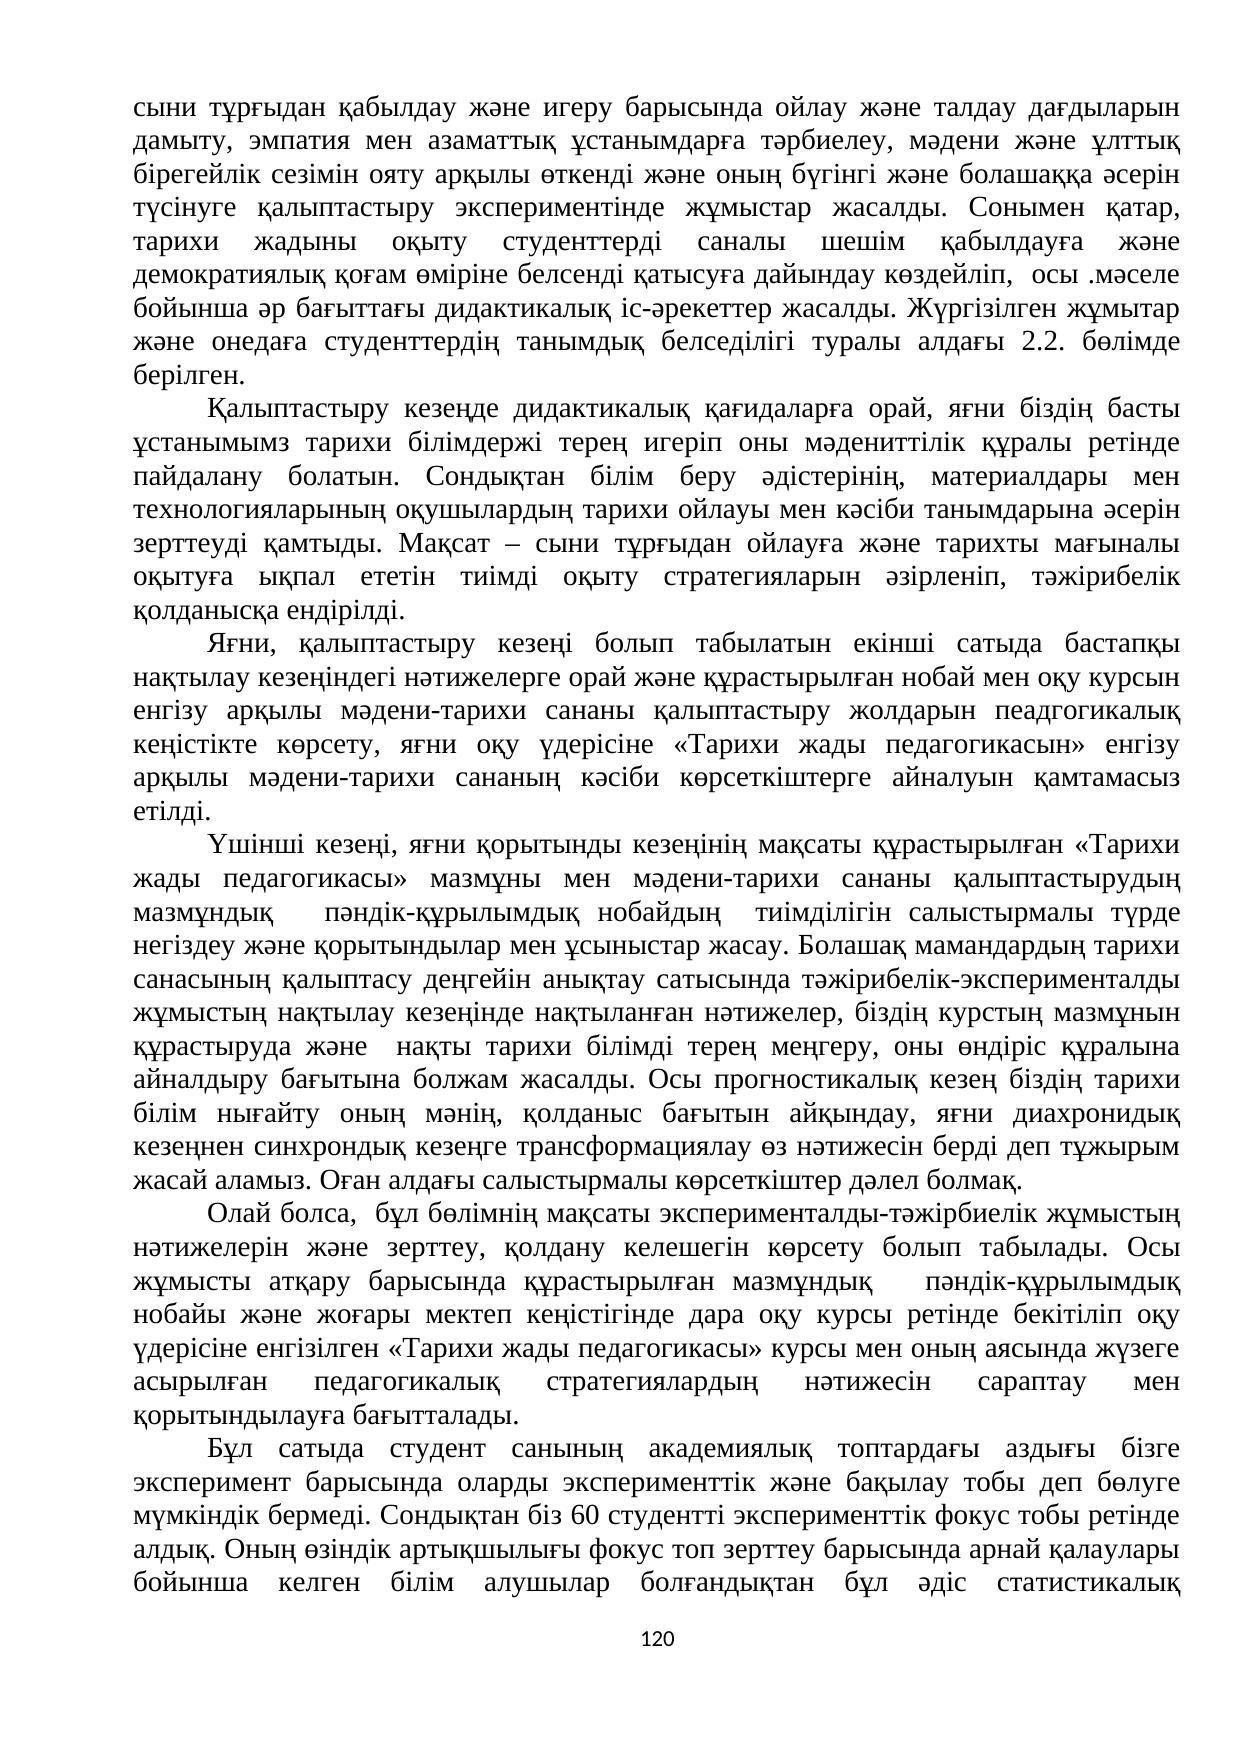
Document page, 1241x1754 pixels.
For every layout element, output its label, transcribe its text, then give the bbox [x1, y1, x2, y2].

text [133, 89, 1181, 391]
text Олай болса, бұл бөлімнің мақсаты эксперименталды-тәжірбиелік жұмыстың нәтижелерін және зерттеу, қолдану келешегін көрсету болып табылады. Осы жұмысты атқару барысында құрастырылған мазмұндық пәндік-құрылымдық нобайы және жоғары мектеп кеңістігінде дара оқу курсы ретінде бекітіліп оқу үдерісіне енгізілген «Тарихи жады педагогикасы» курсы мен оның аясында жүзеге асырылған педагогикалық стратегиялардың нәтижесін сараптау мен қорытындылауға бағытталады. [133, 1196, 1181, 1430]
text Үшінші кезеңі, яғни қорытынды кезеңінің мақсаты құрастырылған «Тарихи жады педагогикасы» мазмұны мен мәдени-тарихи сананы қалыптастырудың мазмұндық пәндік-құрылымдық нобайдың тиімділігін салыстырмалы түрде негіздеу және қорытындылар мен ұсыныстар жасау. Болашақ мамандардың тарихи санасының қалыптасу деңгейін анықтау сатысында тәжірибелік-эксперименталды жұмыстың нақтылау кезеңінде нақтыланған нәтижелер, біздің курстың мазмұнын құрастыруда және нақты тарихи білімді терең меңгеру, оны өндіріс құралына айналдыру бағытына болжам жасалды. Осы прогностикалық кезең біздің тарихи білім нығайту оның мәнің, қолданыс бағытын айқындау, яғни диахронидық кезеңнен синхрондық кезеңге трансформациялау өз нәтижесін берді деп тұжырым жасай аламыз. Оған алдағы салыстырмалы көрсеткіштер дәлел болмақ. [133, 827, 1181, 1196]
text Қалыптастыру кезеңде дидактикалық қағидаларға орай, яғни біздің басты ұстанымымз тарихи білімдержі терең игеріп оны мәдениттілік құралы ретінде пайдалану болатын. Сондықтан білім беру әдістерінің, материалдары мен технологияларының оқушылардың тарихи ойлауы мен кәсіби танымдарына әсерін зерттеуді қамтыды. Мақсат – сыни тұрғыдан ойлауға және тарихты мағыналы оқытуға ықпал ететін тиімді оқыту стратегияларын әзірленіп, тәжірибелік қолданысқа ендірілді. [133, 391, 1181, 625]
text Яғни, қалыптастыру кезеңі болып табылатын екінші сатыда бастапқы нақтылау кезеңіндегі нәтижелерге орай және құрастырылған нобай мен оқу курсын енгізу арқылы мәдени-тарихи сананы қалыптастыру жолдарын пеадгогикалық кеңістікте көрсету, яғни оқу үдерісіне «Тарихи жады педагогикасын» енгізу арқылы мәдени-тарихи сананың кәсіби көрсеткіштерге айналуын қамтамасыз етілді. [133, 625, 1181, 827]
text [133, 1430, 1181, 1598]
